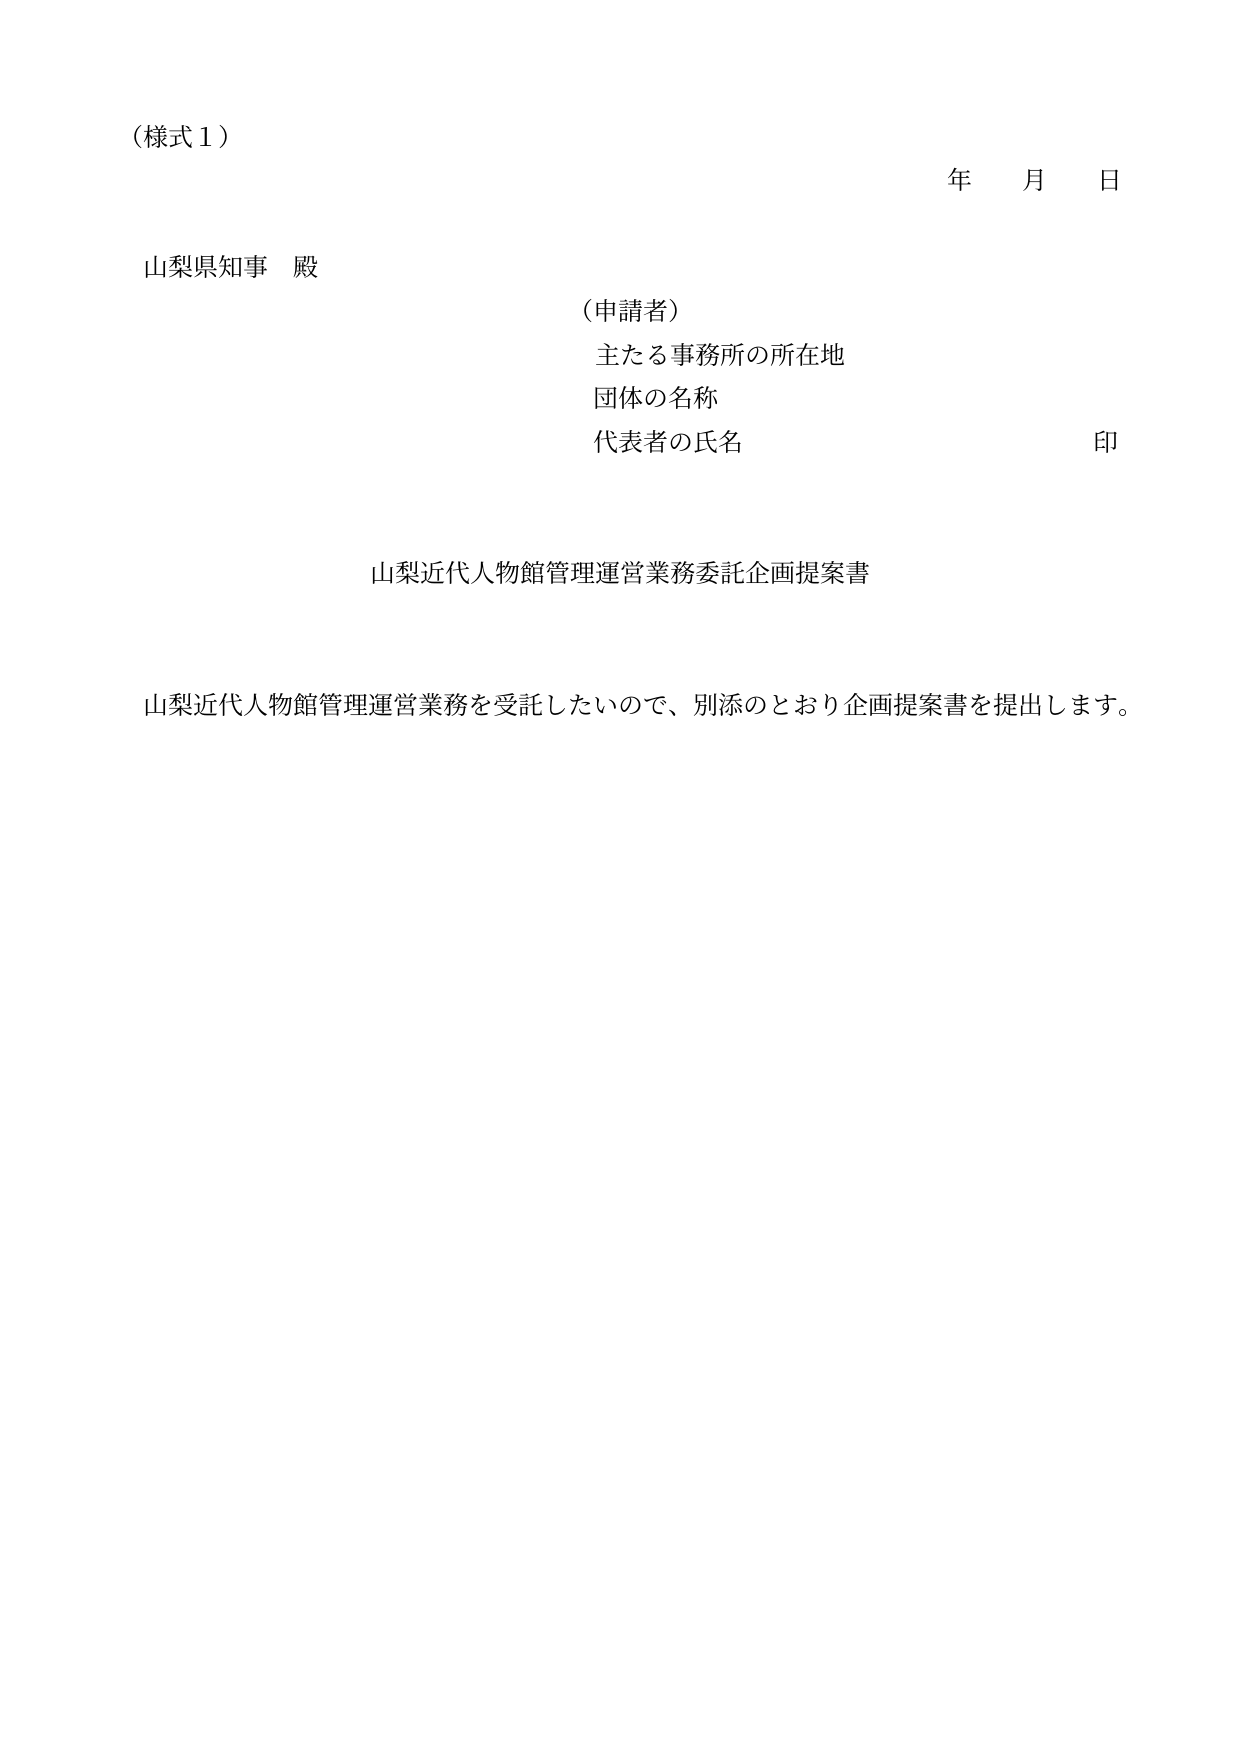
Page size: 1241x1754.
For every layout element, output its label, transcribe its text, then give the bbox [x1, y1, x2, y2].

text 年 月 日 [118, 154, 1122, 198]
text 山梨近代人物館管理運営業務委託企画提案書 [118, 548, 1122, 592]
text 代表者の氏名 印 [118, 417, 1122, 460]
text （申請者） [118, 285, 1122, 329]
text 主たる事務所の所在地 [118, 329, 1122, 373]
text 山梨県知事 殿 [118, 242, 1122, 285]
text （様式１） [118, 118, 1122, 154]
text 山梨近代人物館管理運営業務を受託したいので、別添のとおり企画提案書を提出します。 [118, 679, 1122, 723]
text 団体の名称 [118, 373, 1122, 417]
